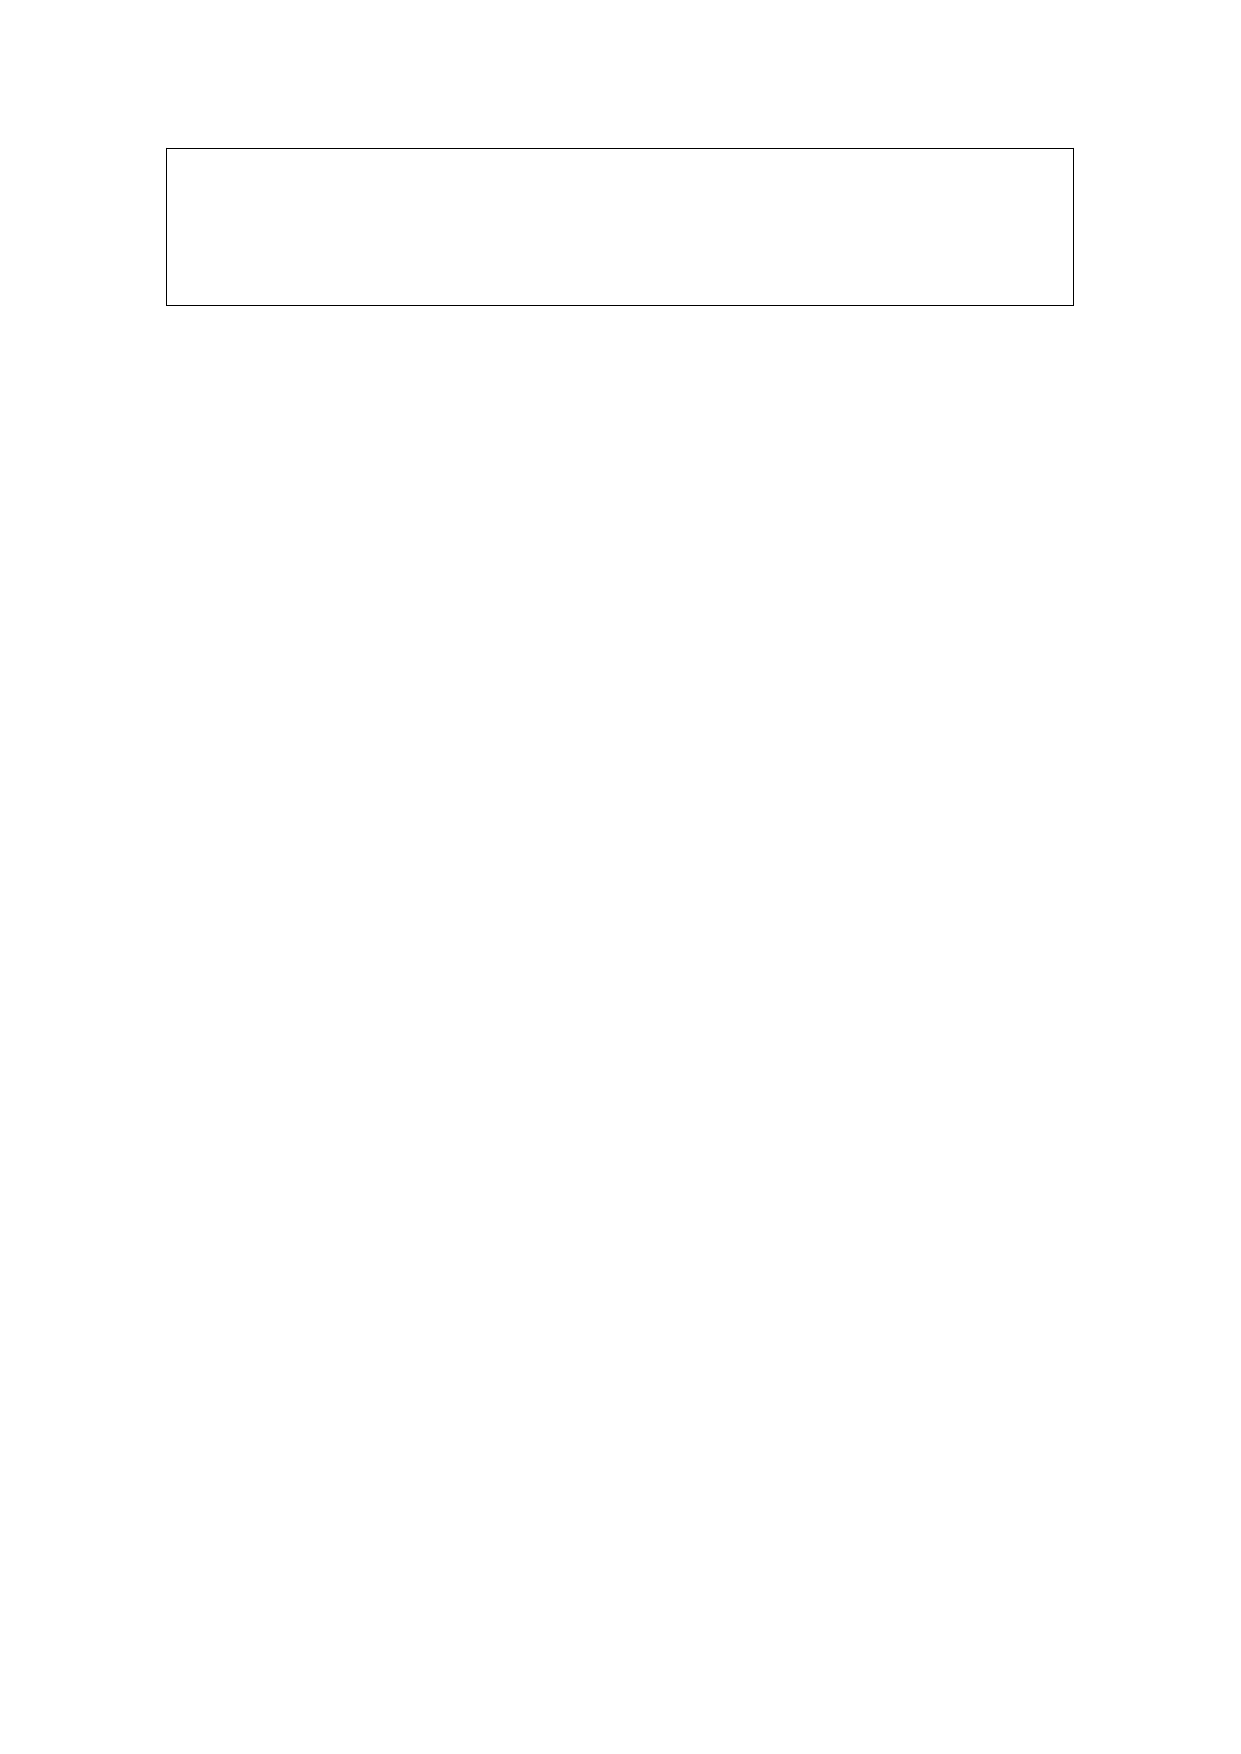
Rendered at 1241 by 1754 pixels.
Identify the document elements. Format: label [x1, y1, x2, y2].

table_header [167, 149, 1073, 305]
